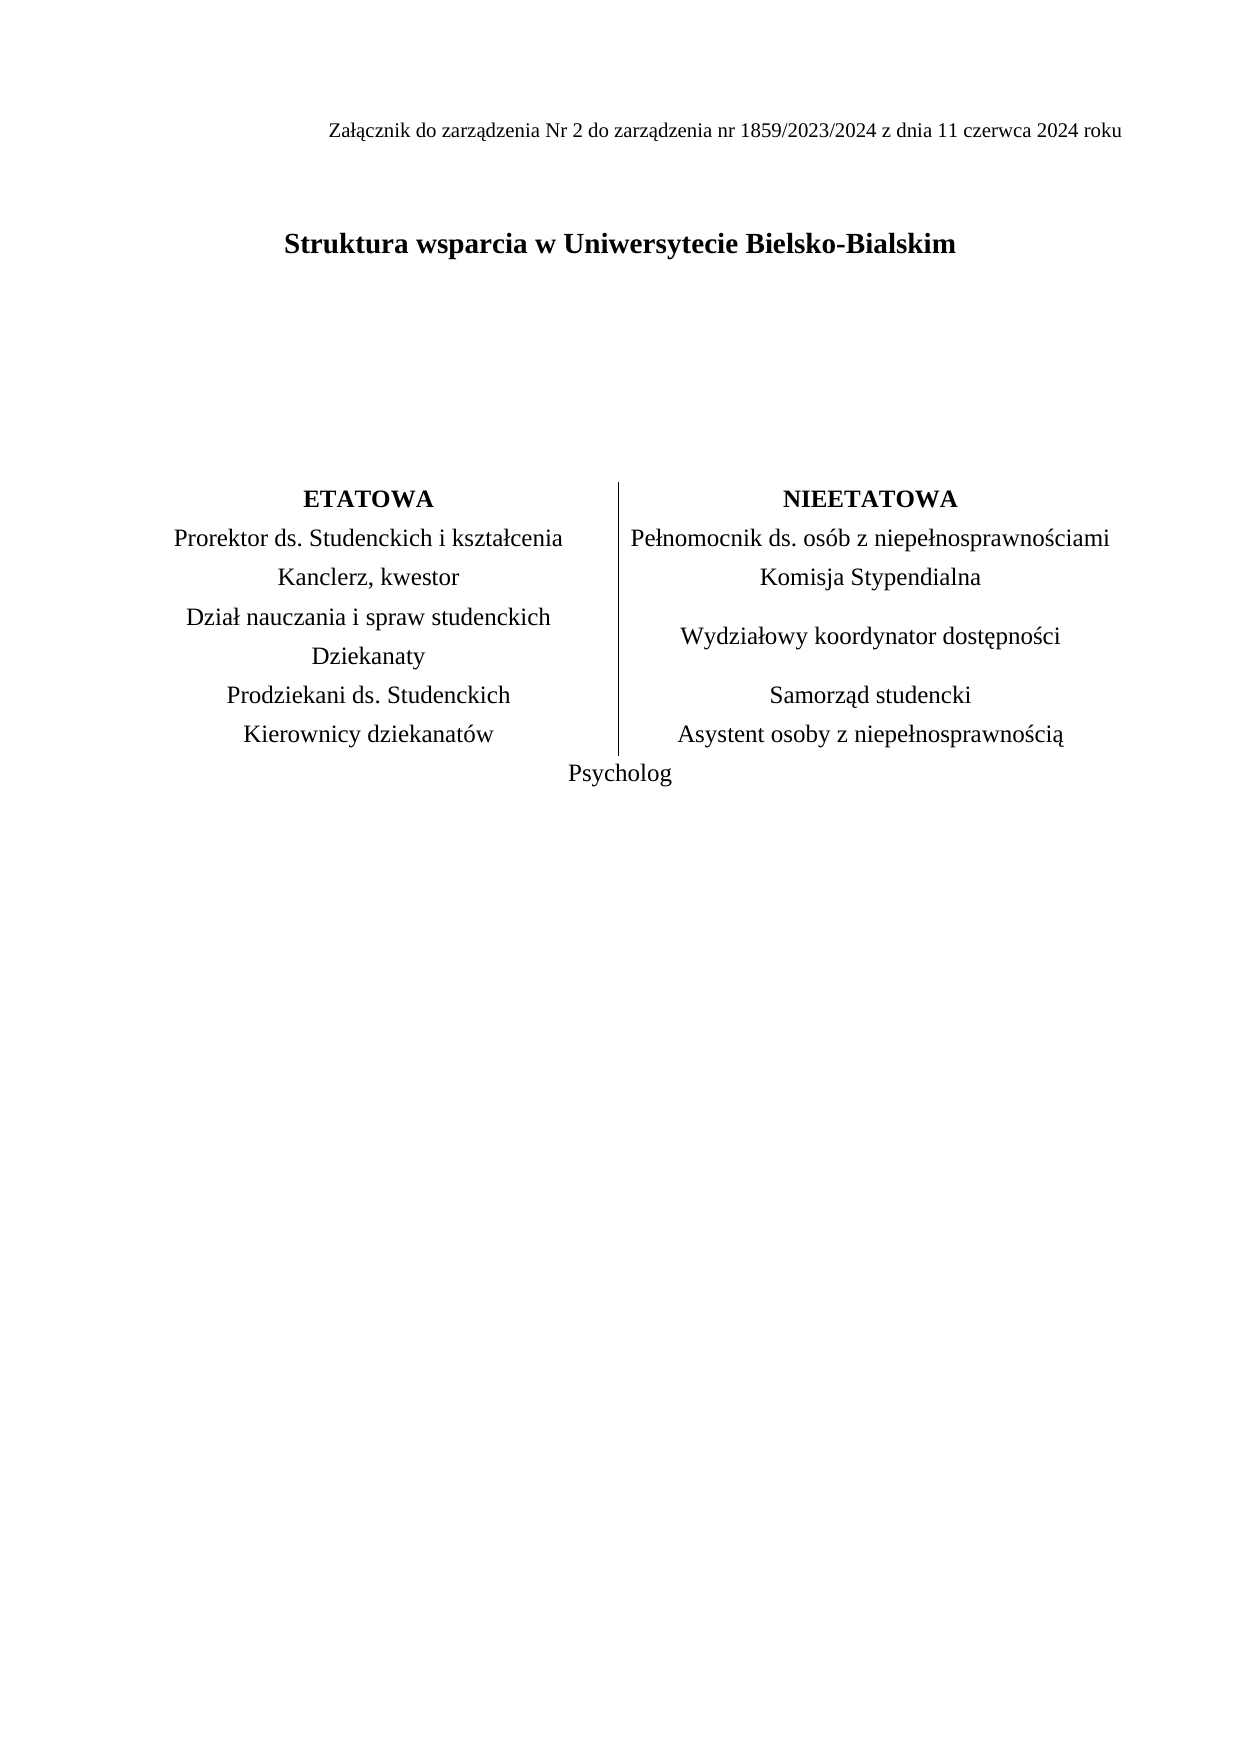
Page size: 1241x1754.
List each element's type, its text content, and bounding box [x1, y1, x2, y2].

table_cell Kierownicy dziekanatów [118, 717, 618, 756]
table_cell Psycholog [118, 756, 1122, 795]
table_cell Komisja Stypendialna [619, 560, 1122, 599]
table_cell Prodziekani ds. Studenckich [118, 678, 618, 717]
text Załącznik do zarządzenia Nr 2 do zarządzenia nr 1859/2023/2024 z dnia 11 czerwca 2024 roku [118, 118, 1122, 142]
table_header NIEETATOWA [619, 482, 1122, 521]
table_cell Samorząd studencki [619, 678, 1122, 717]
table_cell Dziekanaty [118, 639, 618, 678]
table_cell Dział nauczania i spraw studenckich [118, 600, 618, 639]
text Struktura wsparcia w Uniwersytecie Bielsko-Bialskim [118, 226, 1122, 260]
table_header ETATOWA [118, 482, 618, 521]
table_cell Kanclerz, kwestor [118, 560, 618, 599]
table_cell Prorektor ds. Studenckich i kształcenia [118, 521, 618, 560]
table_cell Wydziałowy koordynator dostępności [619, 600, 1122, 678]
table_cell Asystent osoby z niepełnosprawnością [619, 717, 1122, 756]
table_cell Pełnomocnik ds. osób z niepełnosprawnościami [619, 521, 1122, 560]
